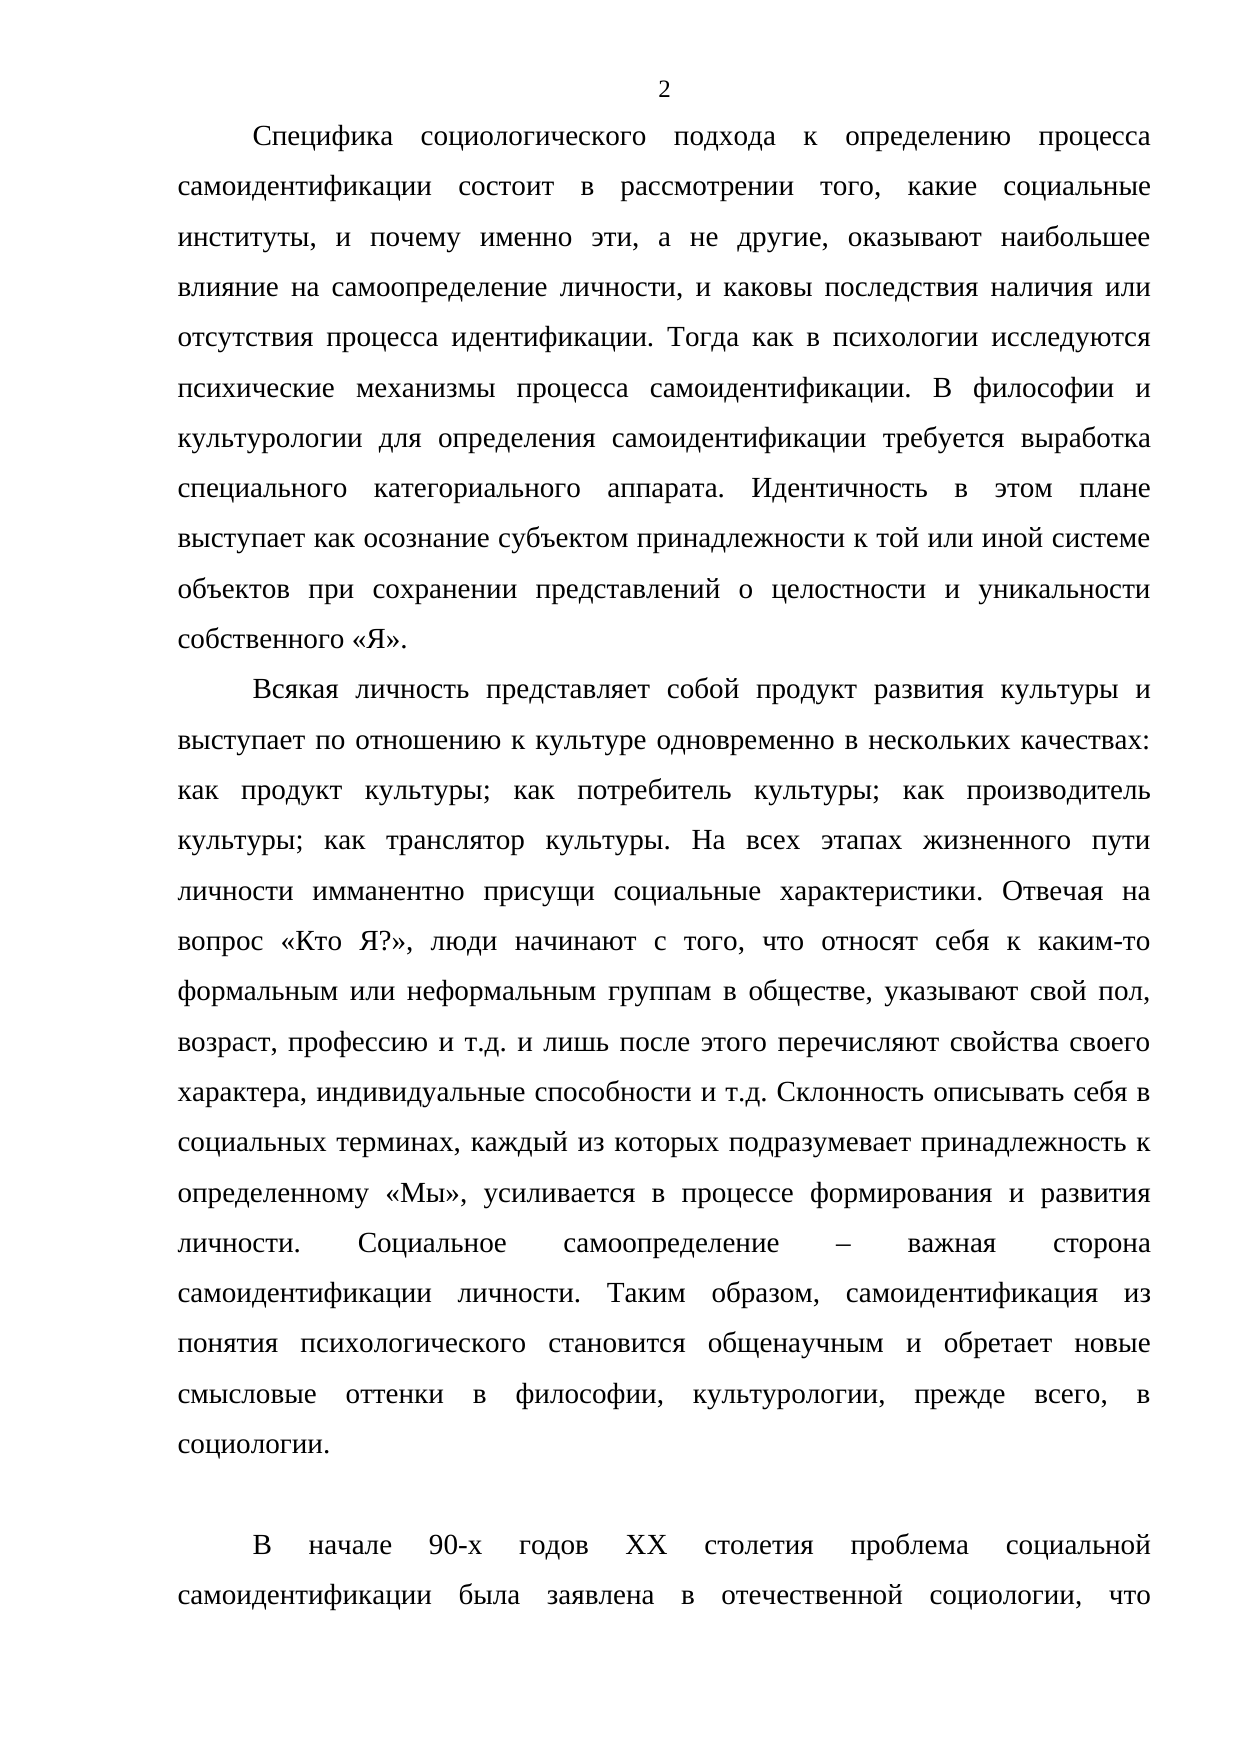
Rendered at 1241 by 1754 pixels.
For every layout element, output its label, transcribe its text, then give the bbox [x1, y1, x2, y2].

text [177, 1527, 1152, 1611]
text Всякая личность представляет собой продукт развития культуры и выступает по отношению к культуре одновременно в нескольких качествах: как продукт культуры; как потребитель культуры; как производитель культуры; как транслятор культуры. На всех этапах жизненного пути личности имманентно присущи социальные характеристики. Отвечая на вопрос «Кто Я?», люди начинают с того, что относят себя к каким-то формальным или неформальным группам в обществе, указывают свой пол, возраст, профессию и т.д. и лишь после этого перечисляют свойства своего характера, индивидуальные способности и т.д. Склонность описывать себя в социальных терминах, каждый из которых подразумевает принадлежность к определенному «Мы», усиливается в процессе формирования и развития личности. Социальное самоопределение – важная сторона самоидентификации личности. Таким образом, самоидентификация из понятия психологического становится общенаучным и обретает новые смысловые оттенки в философии, культурологии, прежде всего, в социологии. [177, 672, 1152, 1460]
text Специфика социологического подхода к определению процесса самоидентификации состоит в рассмотрении того, какие социальные институты, и почему именно эти, а не другие, оказывают наибольшее влияние на самоопределение личности, и каковы последствия наличия или отсутствия процесса идентификации. Тогда как в психологии исследуются психические механизмы процесса самоидентификации. В философии и культурологии для определения самоидентификации требуется выработка специального категориального аппарата. Идентичность в этом плане выступает как осознание субъектом принадлежности к той или иной системе объектов при сохранении представлений о целостности и уникальности собственного «Я». [177, 118, 1152, 655]
